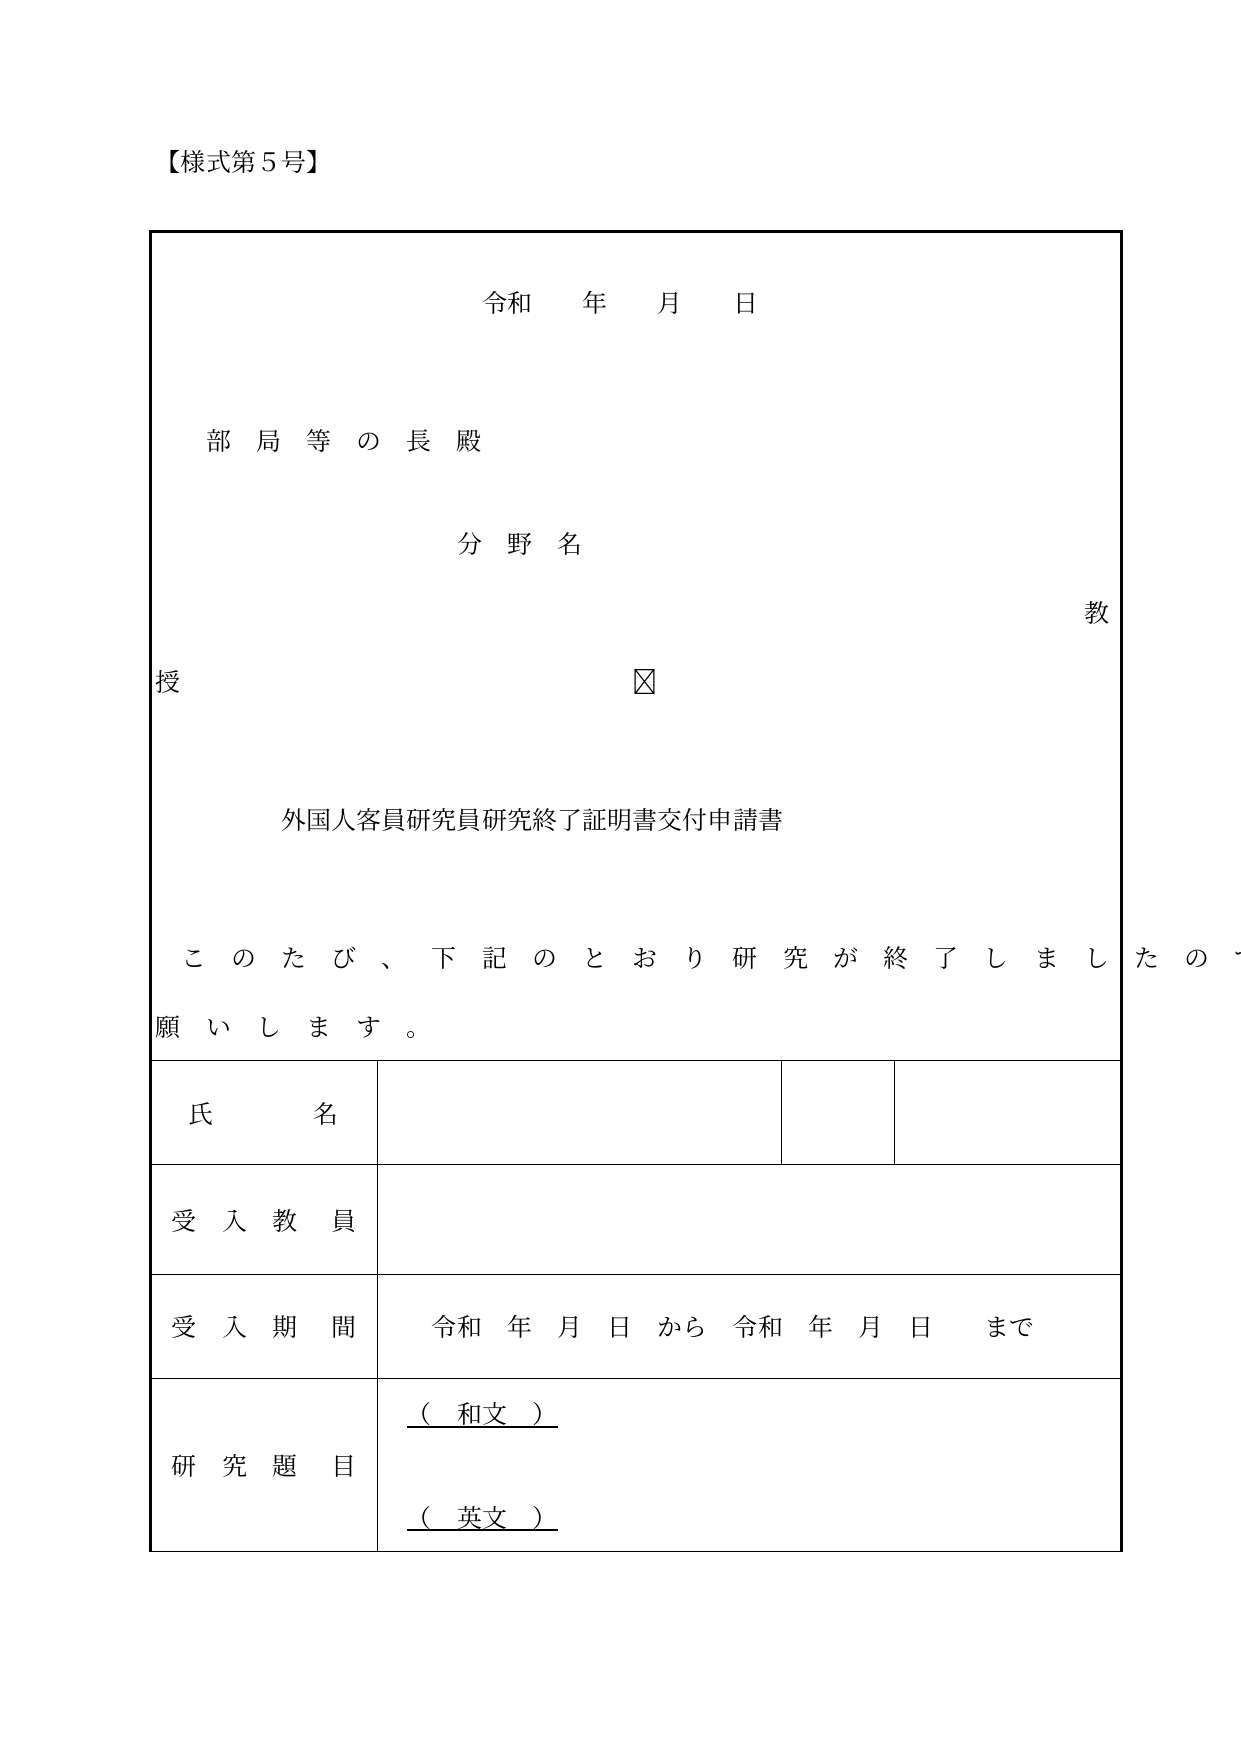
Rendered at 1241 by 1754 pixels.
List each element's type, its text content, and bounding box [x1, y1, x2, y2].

table_cell [782, 1061, 894, 1164]
table_cell 令和 年 月 日 から 令和 年 月 日 まで [378, 1275, 1120, 1377]
table_cell [378, 1061, 781, 1164]
table_cell （ 和文 ） （ 英文 ） [378, 1379, 1120, 1551]
table_cell [895, 1061, 1120, 1164]
table_cell [378, 1165, 1120, 1274]
table_cell 受入期間 [152, 1275, 377, 1377]
table_cell 研究題目 [152, 1379, 377, 1551]
text 【様式第５号】 [131, 126, 1109, 195]
table_header 令和 年 月 日 部 局 等 の 長 殿 分 野 名 教 授  外国人客員研究員研究終了証明書交付申請書 このたび、下記のとおり研究が終了しましたので、終了証明書を交付下さるようお願いします。 [152, 233, 1120, 1060]
table_cell 氏 名 [152, 1061, 377, 1164]
table_cell 受入教員 [152, 1165, 377, 1274]
